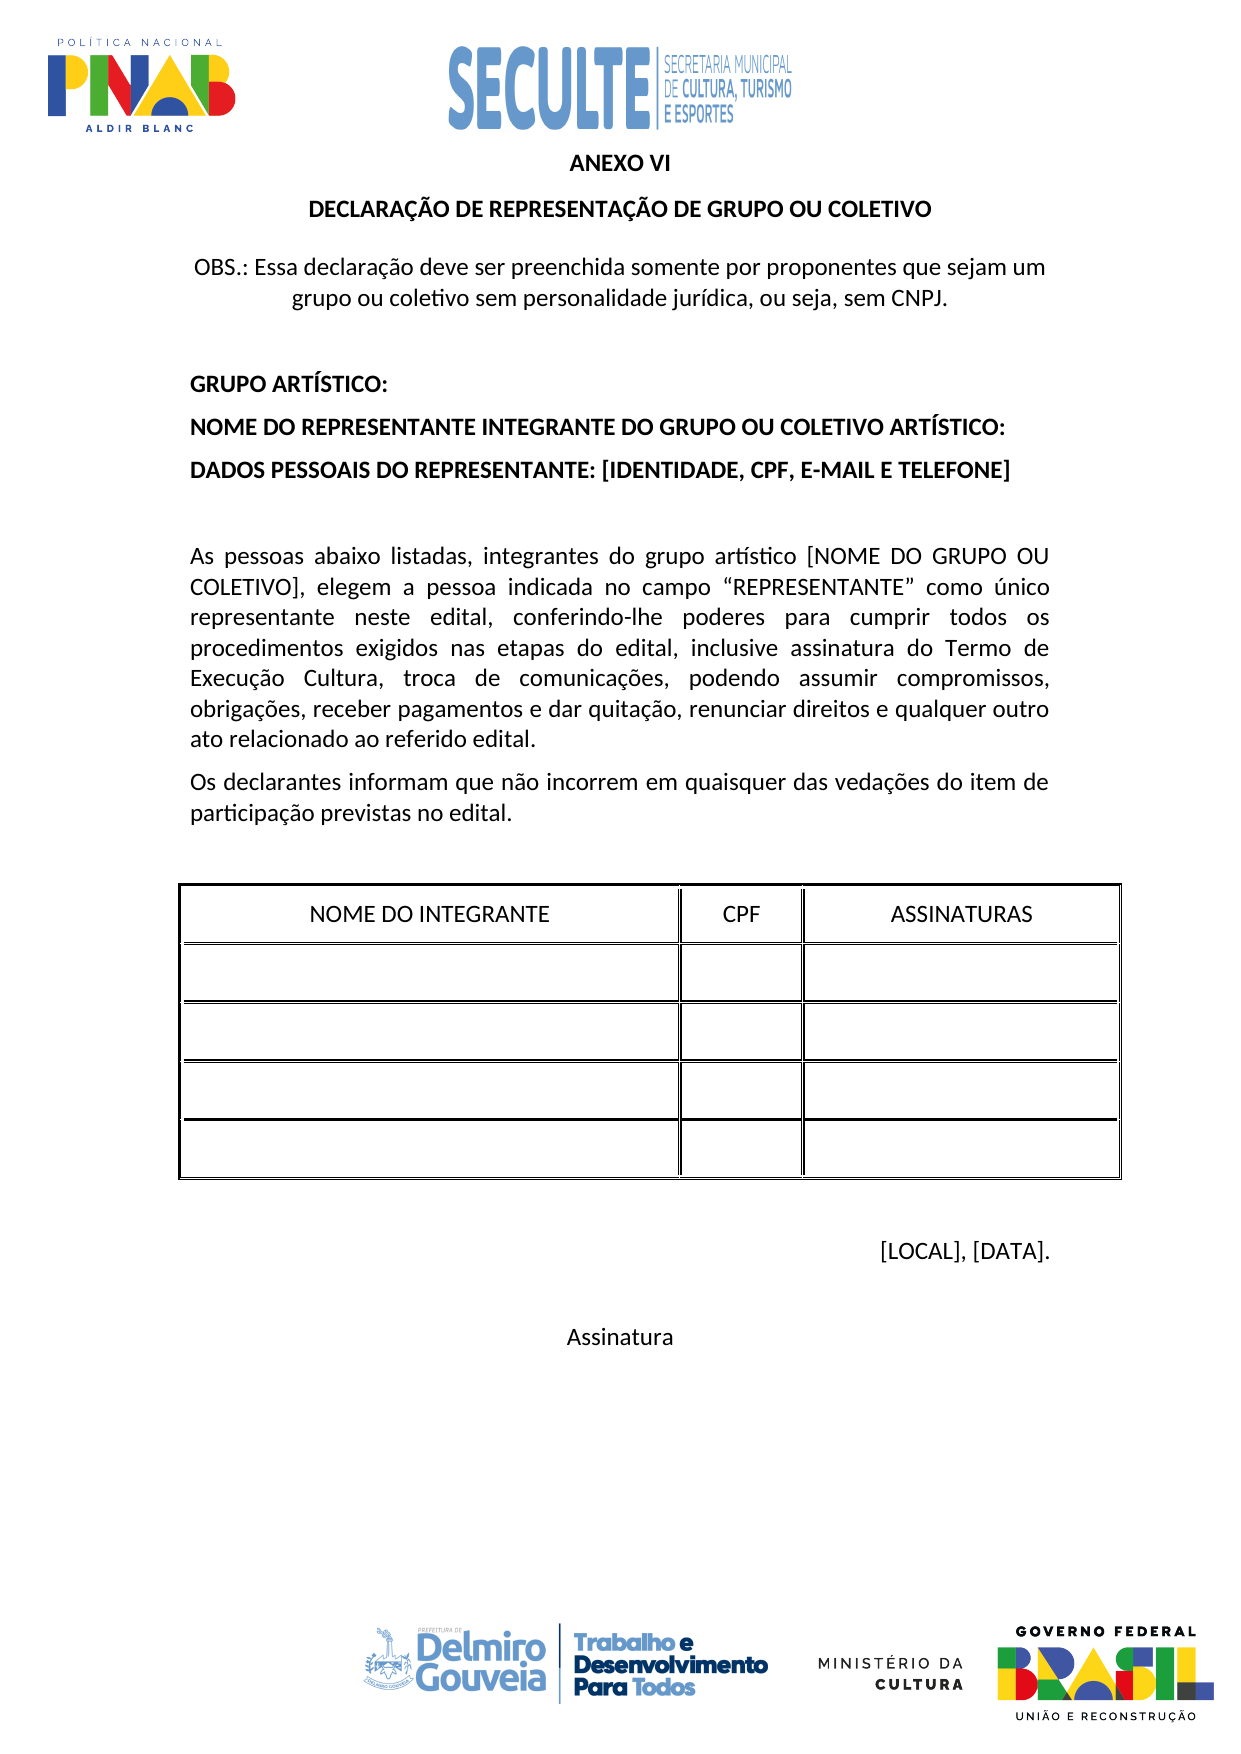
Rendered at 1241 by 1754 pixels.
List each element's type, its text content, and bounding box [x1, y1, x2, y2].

table_cell [805, 1000, 1119, 1059]
table_header NOME DO INTEGRANTE [181, 885, 680, 942]
table_header ASSINATURAS [803, 886, 1119, 942]
table_cell [180, 942, 680, 1000]
table_cell [180, 1118, 680, 1177]
table_cell [680, 1118, 803, 1177]
text [LOCAL], [DATA]. [190, 1235, 1051, 1266]
text DECLARAÇÃO DE REPRESENTAÇÃO DE GRUPO OU COLETIVO [177, 193, 1063, 224]
table_cell [181, 1000, 678, 1059]
text As pessoas abaixo listadas, integrantes do grupo artístico [NOME DO GRUPO OU COLETIVO], elegem a pessoa indicada no campo “REPRESENTANTE” como único representante neste edital, conferindo-lhe poderes para cumprir todos os procedimentos exigidos nas etapas do edital, inclusive assinatura do Termo de Execução Cultura, troca de comunicações, podendo assumir compromissos, obrigações, receber pagamentos e dar quitação, renunciar direitos e qualquer outro ato relacionado ao referido edital. [190, 540, 1051, 754]
text ANEXO VI [177, 148, 1063, 178]
table_cell [682, 1004, 801, 1059]
table_header CPF [680, 885, 803, 942]
table_cell [805, 1059, 1119, 1118]
text GRUPO ARTÍSTICO: [190, 368, 1051, 399]
table_cell [803, 1118, 1120, 1177]
text DADOS PESSOAIS DO REPRESENTANTE: [IDENTIDADE, CPF, E-MAIL E TELEFONE] [190, 454, 1051, 485]
text NOME DO REPRESENTANTE INTEGRANTE DO GRUPO OU COLETIVO ARTÍSTICO: [190, 411, 1051, 442]
table_cell [682, 1063, 801, 1118]
table_cell [181, 1059, 678, 1118]
text Os declarantes informam que não incorrem em quaisquer das vedações do item de participação previstas no edital. [190, 766, 1051, 827]
text Assinatura [190, 1321, 1051, 1352]
picture [3, 1, 1241, 1752]
table_cell [803, 942, 1120, 1000]
text OBS.: Essa declaração deve ser preenchida somente por proponentes que sejam um grupo ou coletivo sem personalidade jurídica, ou seja, sem CNPJ. [190, 252, 1051, 313]
table_cell [682, 945, 801, 1000]
